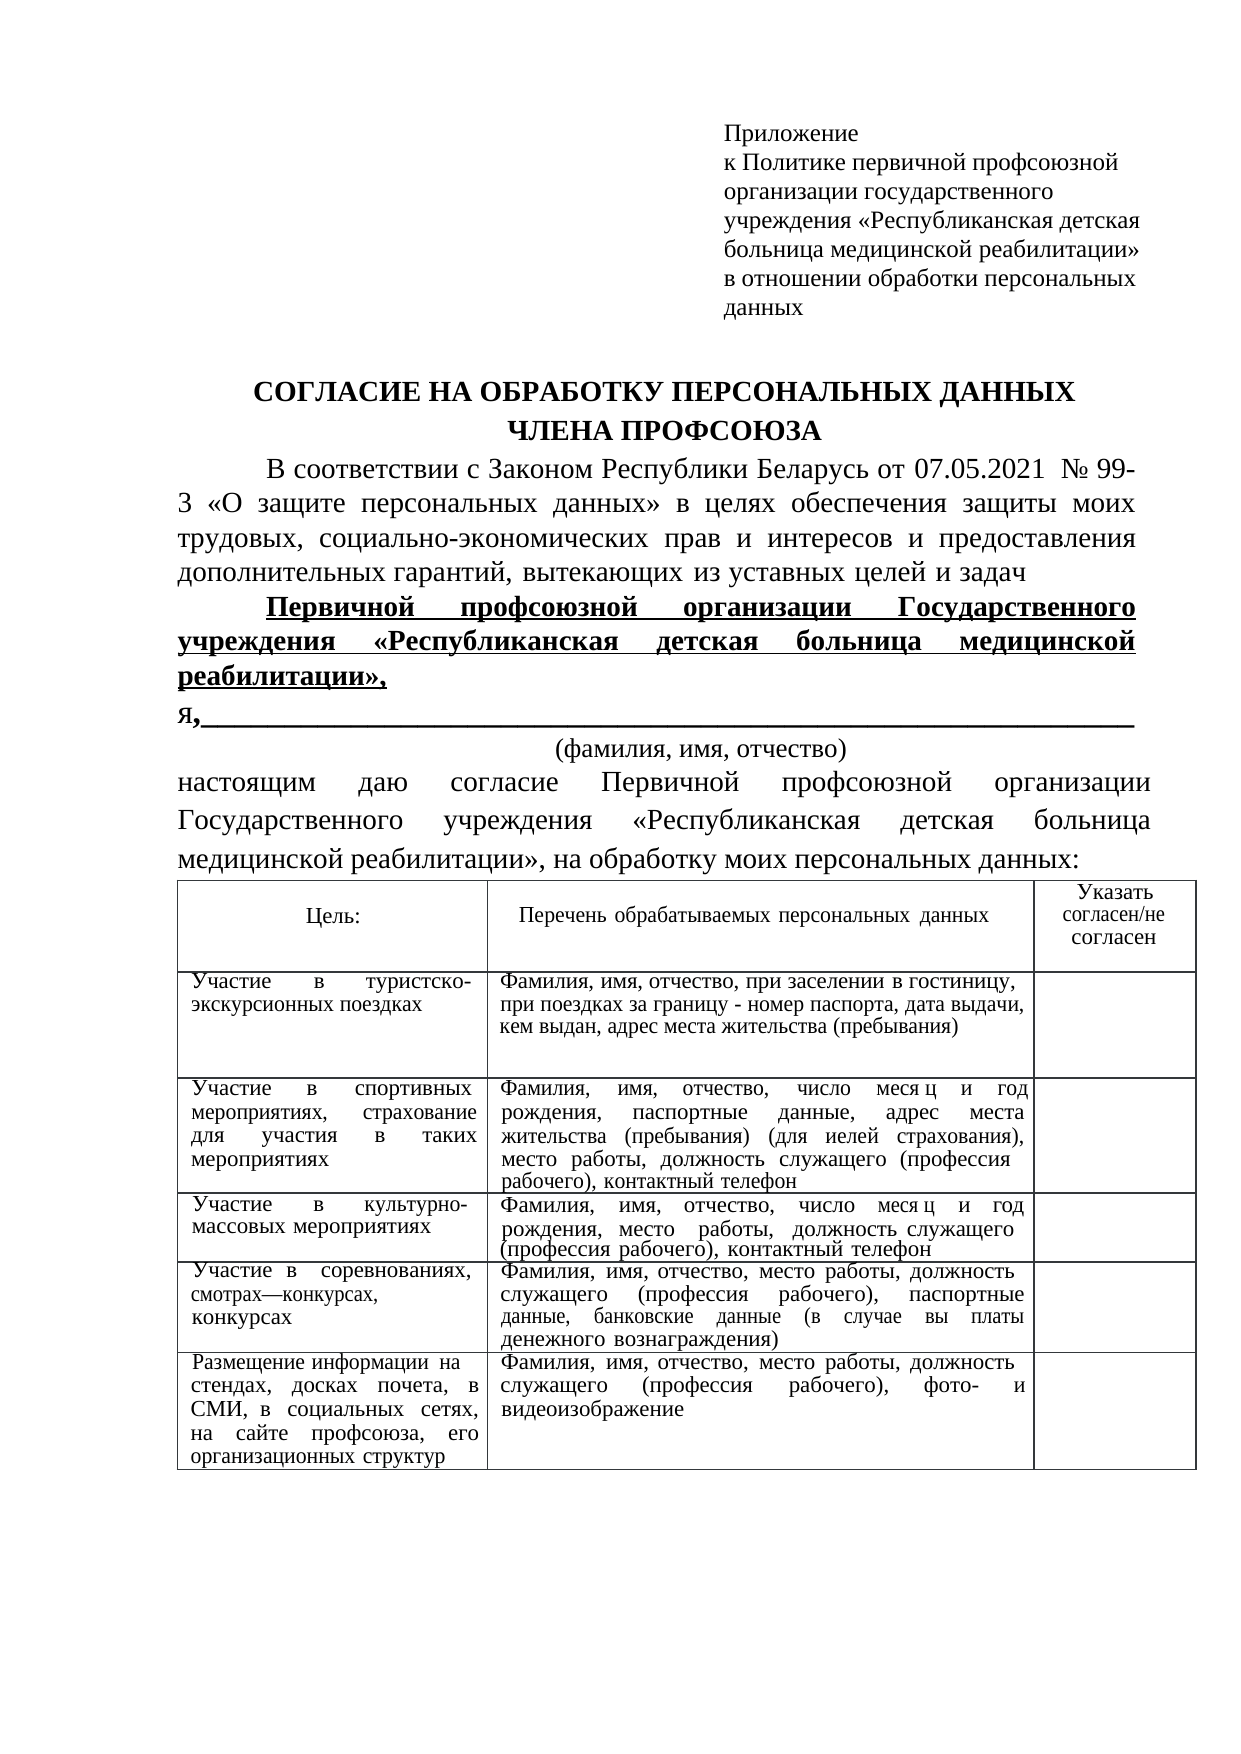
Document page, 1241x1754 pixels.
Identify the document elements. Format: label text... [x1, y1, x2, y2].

table_cell [1035, 1353, 1195, 1469]
table_cell Участие в спортивных мероприятиях, страхование для участия в таких мероприятиях [178, 1079, 487, 1192]
table_cell Фамилия, имя, отчество, при заселении в гостиницу, при поездках за границу - номер паспорта, дата выдачи, кем выдан, адрес места жительства (пребывания) [488, 973, 1033, 1077]
text СОГЛАСИЕ НА ОБРАБОТКУ ПЕРСОНАЛЬНЫХ ДАННЫХ [177, 374, 1152, 408]
text В соответствии с Законом Республики Беларусь от 07.05.2021 № 99-3 «О защите персональных данных» в целях обеспечения защиты моих трудовых, социально-экономических прав и интересов и предоставления дополнительных гарантий, вытекающих из уставных целей и задач [177, 451, 1136, 588]
table_cell [1035, 1263, 1195, 1352]
table_cell Участие в туристско- экскурсионных поездках [178, 973, 487, 1077]
text Первичной профсоюзной организации Государственного учреждения «Республиканская детская больница медицинской реабилитации», [177, 654, 1136, 692]
text настоящим даю согласие Первичной профсоюзной организации Государственного учреждения «Республиканская детская больница медицинской реабилитации», на обработку моих персональных данных: [177, 764, 1152, 874]
table_cell [1035, 1079, 1195, 1192]
table_cell Размещение информации на стендах, досках почета, в СМИ, в социальных сетях, на сайте профсоюза, его организационных структур [178, 1353, 487, 1469]
text ЧЛЕНА ПРОФСОЮЗА [177, 413, 1152, 446]
table_cell Участие в культурно- массовых мероприятиях [178, 1194, 487, 1261]
text Первичной профсоюзной организации Государственного учреждения «Республиканская детская больница медицинской реабилитации», [177, 589, 1136, 653]
table_header Цель: [178, 881, 487, 971]
table_cell [1035, 973, 1195, 1077]
table_cell Фамилия, имя, отчество, место работы, должность служащего (профессия рабочего), фото- и видеоизображение [488, 1353, 1033, 1469]
table_cell Фамилия, имя, отчество, место работы, должность служащего (профессия рабочего), паспортные данные, банковские данные (в случае вы платы денежного вознаграждения) [488, 1263, 1033, 1352]
table_cell Фамилия, имя, отчество, число меся ц и год рождения, место работы, должность служащего (профессия рабочего), контактный телефон [488, 1194, 1033, 1261]
table_header Перечень обрабатываемых персональных данных [488, 881, 1033, 971]
text (фамилия, имя, отчество) [177, 732, 1136, 763]
text я,________________________________________________________ [177, 692, 1136, 731]
table_header Приложение к Политике первичной профсоюзной организации государственного учреждения «Республиканская детская больница медицинской реабилитации» в отношении обработки персональных данных [709, 118, 1163, 321]
table_cell Фамилия, имя, отчество, число меся ц и год рождения, паспортные данные, адрес места жительства (пребывания) (для иелей страхования), место работы, должность служащего (профессия рабочего), контактный телефон [488, 1079, 1033, 1192]
table_header Указать согласен/не согласен [1035, 881, 1195, 971]
table_cell Участие в соревнованиях, смотрах—конкурсах, конкурсах [178, 1263, 487, 1352]
table_cell [1035, 1194, 1195, 1261]
